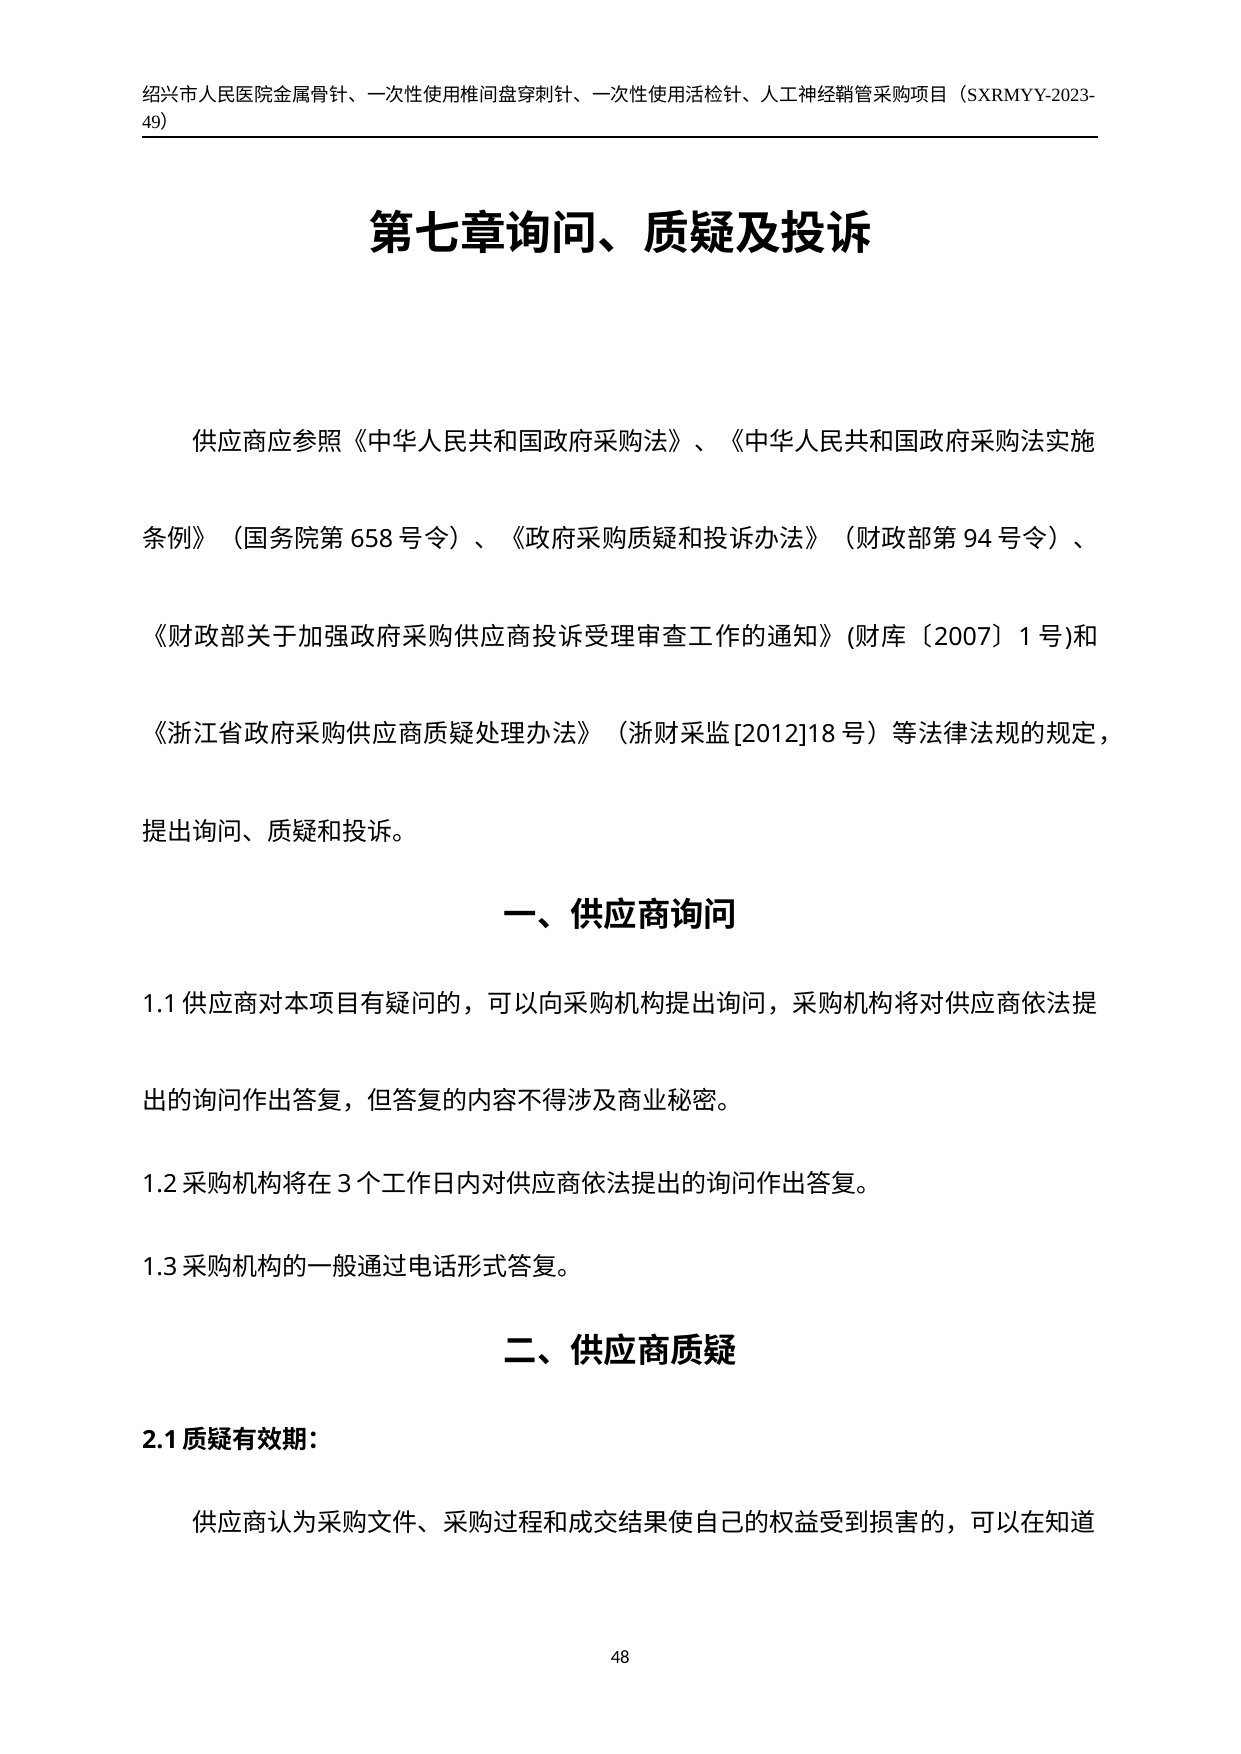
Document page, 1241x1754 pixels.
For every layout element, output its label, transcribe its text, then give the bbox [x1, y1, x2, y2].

text 1.3采购机构的一般通过电话形式答复。 [142, 1232, 1098, 1297]
text 1.2采购机构将在3个工作日内对供应商依法提出的询问作出答复。 [142, 1149, 1098, 1214]
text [142, 1488, 1098, 1553]
text 二、供应商质疑 [142, 1316, 1098, 1381]
text 1.1供应商对本项目有疑问的，可以向采购机构提出询问，采购机构将对供应商依法提出的询问作出答复，但答复的内容不得涉及商业秘密。 [142, 969, 1098, 1131]
text 2.1质疑有效期： [142, 1405, 1098, 1470]
text 一、供应商询问 [142, 880, 1098, 945]
text 供应商应参照《中华人民共和国政府采购法》、《中华人民共和国政府采购法实施条例》（国务院第658号令）、《政府采购质疑和投诉办法》（财政部第94号令）、《财政部关于加强政府采购供应商投诉受理审查工作的通知》(财库〔2007〕1号)和《浙江省政府采购供应商质疑处理办法》（浙财采监[2012]18号）等法律法规的规定，提出询问、质疑和投诉。 [142, 407, 1098, 862]
subtitle 第七章询问、质疑及投诉 [142, 181, 1098, 279]
